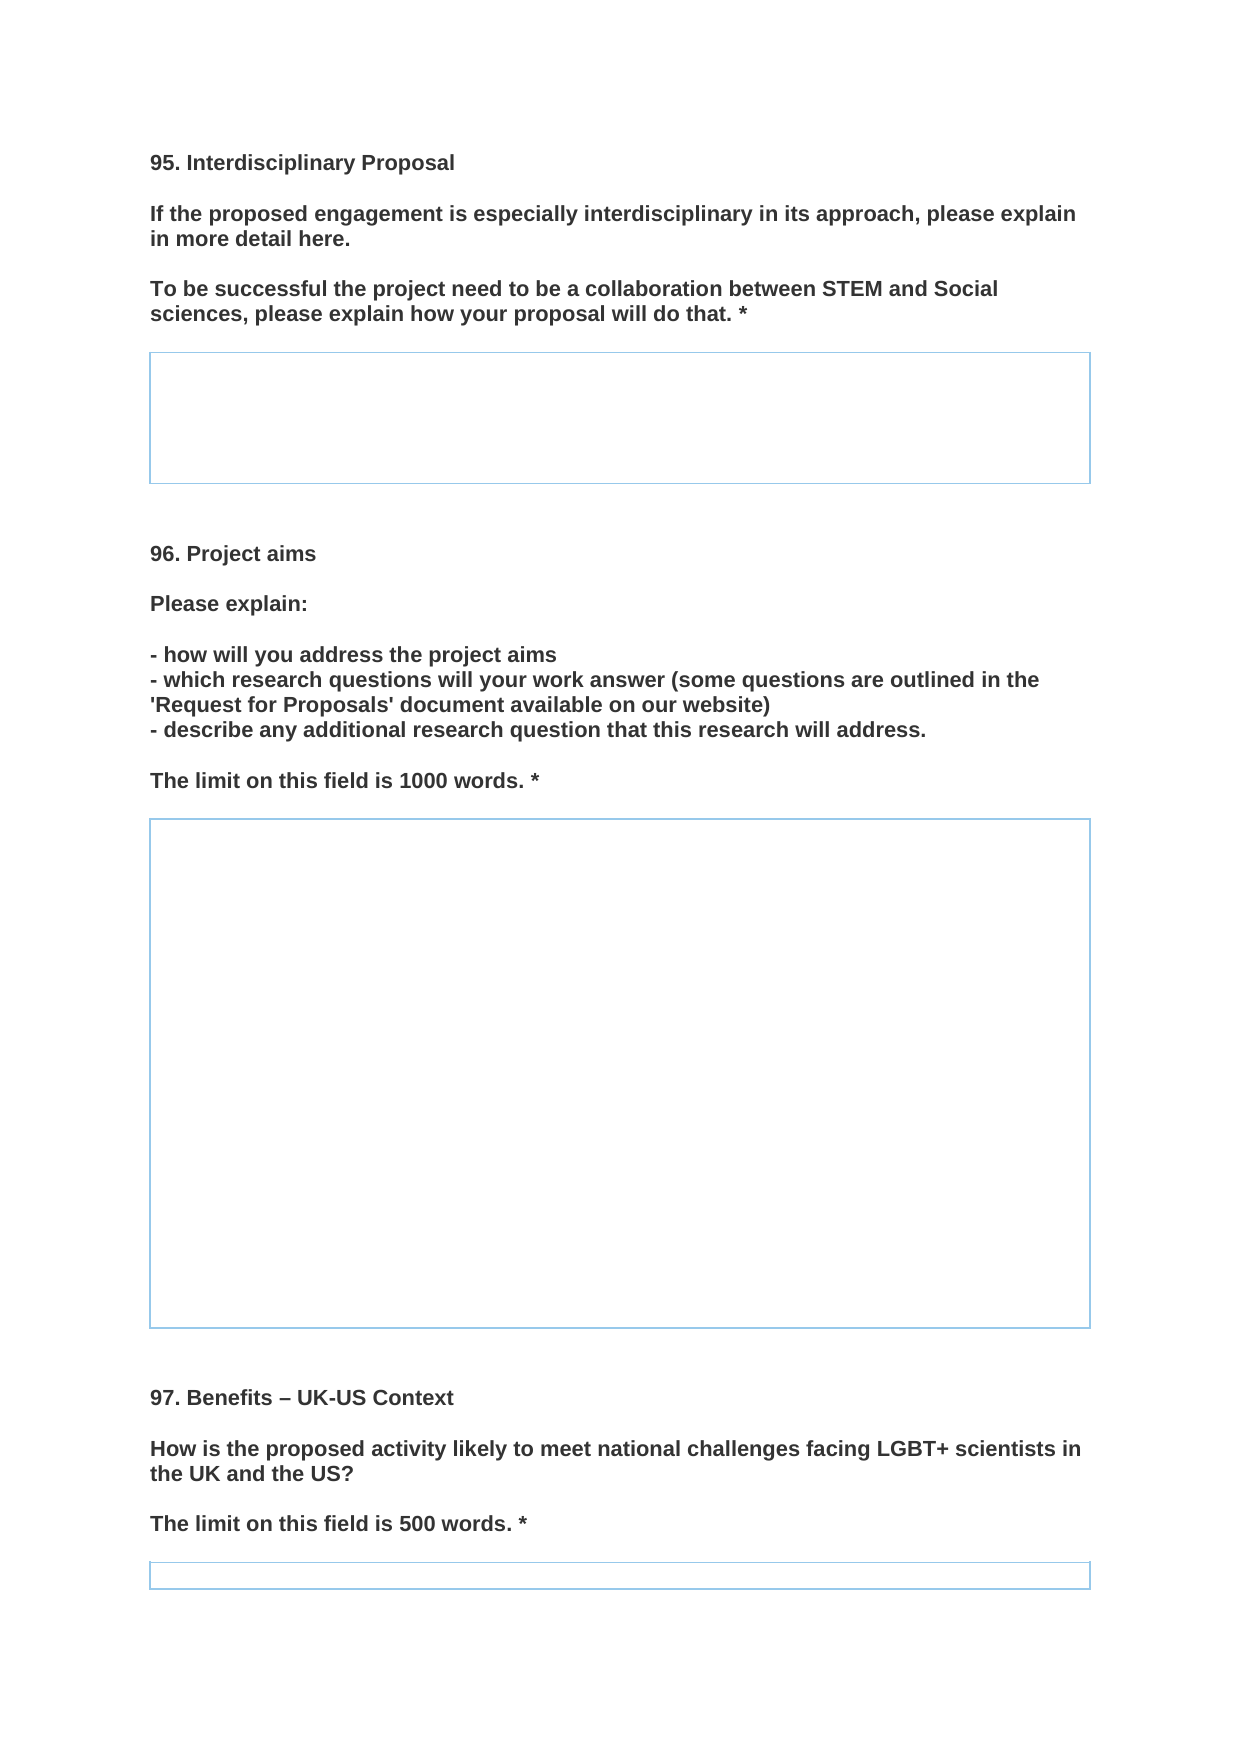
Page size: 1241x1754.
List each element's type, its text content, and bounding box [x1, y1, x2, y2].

table_header [151, 353, 1089, 483]
subtitle 96. Project aims Please explain: - how will you address the project aims - which research questions will your work answer (some questions are outlined in the 'Request for Proposals' document available on our website) - describe any additional research question that this research will address. The limit on this field is 1000 words. * [150, 541, 1090, 793]
subtitle 97. Benefits – UK-US Context How is the proposed activity likely to meet national challenges facing LGBT+ scientists in the UK and the US? The limit on this field is 500 words. * [150, 1385, 1090, 1536]
table_header [151, 1563, 1089, 1588]
subtitle 95. Interdisciplinary Proposal If the proposed engagement is especially interdisciplinary in its approach, please explain in more detail here. To be successful the project need to be a collaboration between STEM and Social sciences, please explain how your proposal will do that. * [150, 150, 1090, 326]
table_header [151, 820, 1089, 1327]
